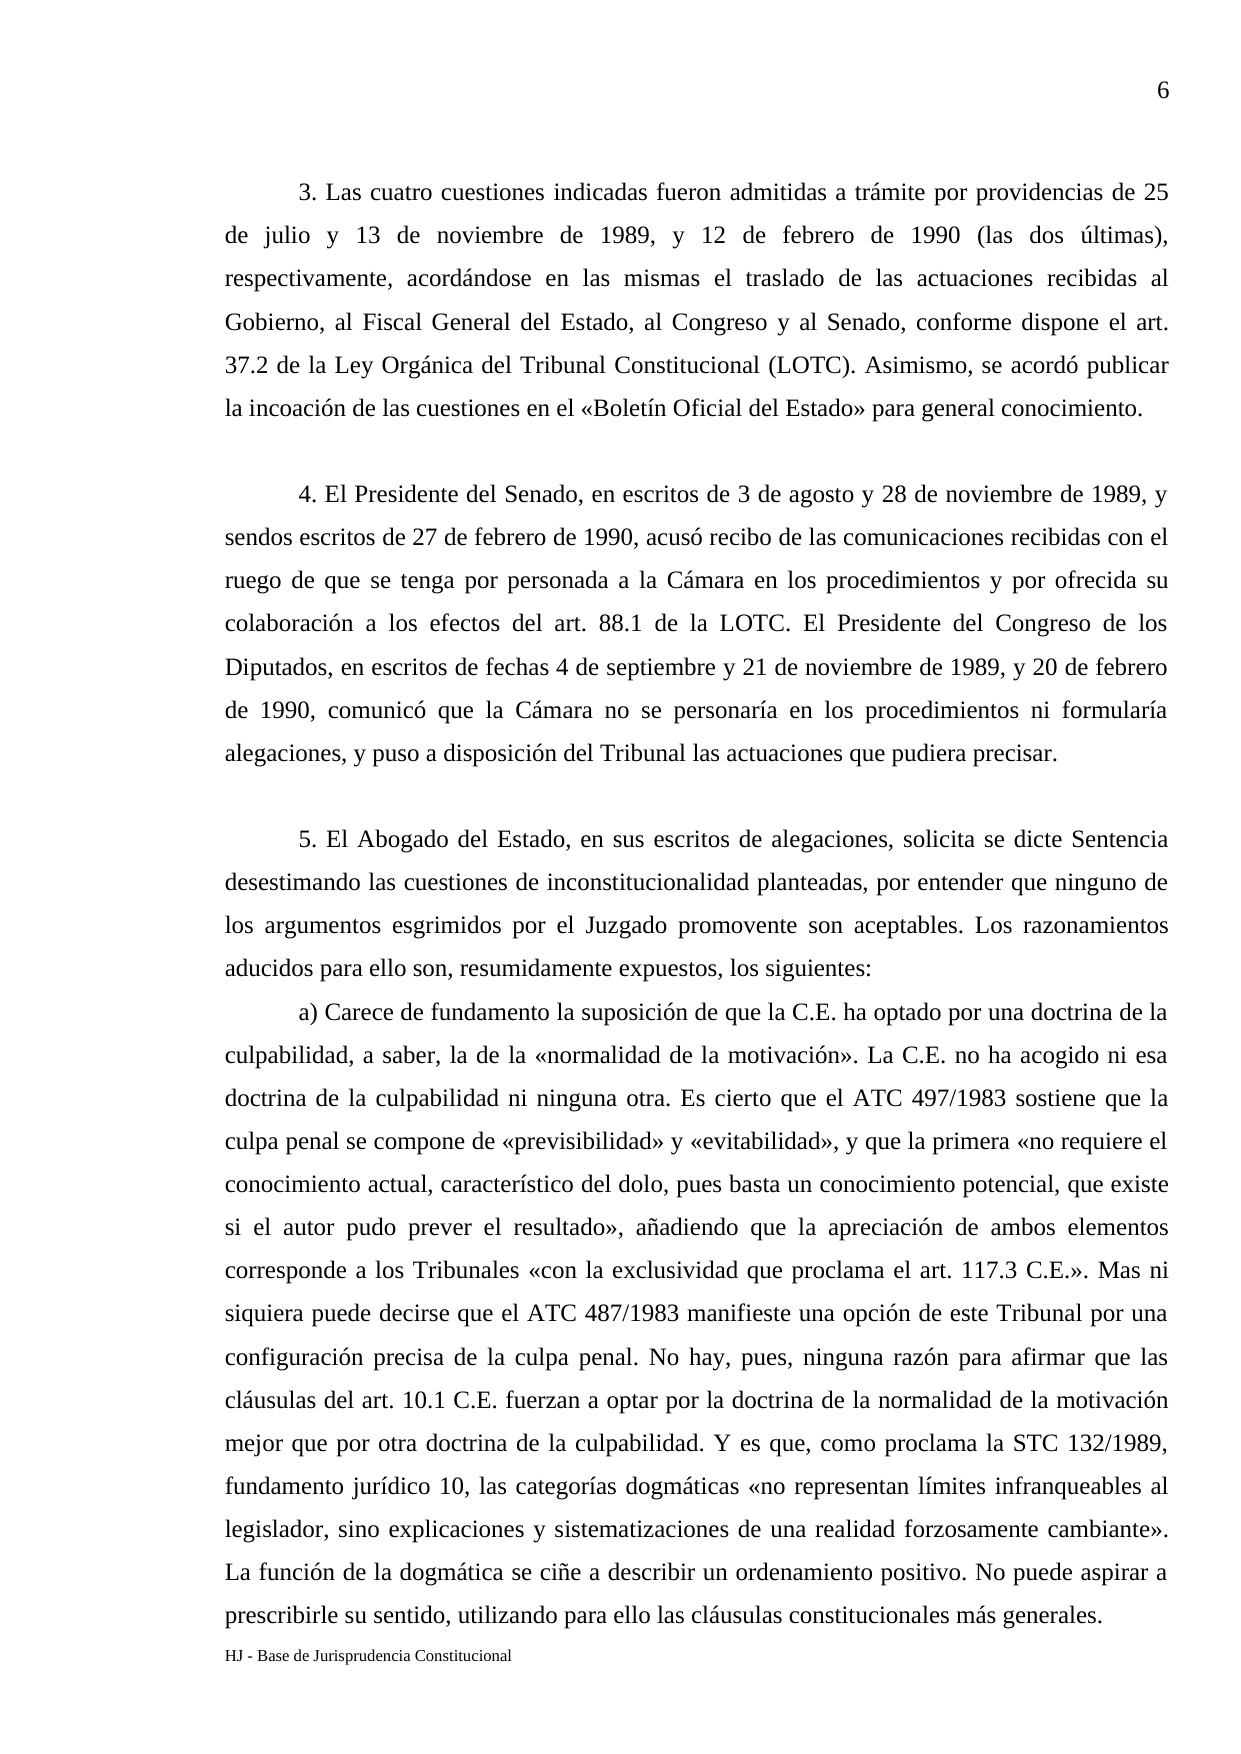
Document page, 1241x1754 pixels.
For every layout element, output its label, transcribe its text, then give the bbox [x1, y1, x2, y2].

text 3. Las cuatro cuestiones indicadas fueron admitidas a trámite por providencias de 25 de julio y 13 de noviembre de 1989, y 12 de febrero de 1990 (las dos últimas), respectivamente, acordándose en las mismas el traslado de las actuaciones recibidas al Gobierno, al Fiscal General del Estado, al Congreso y al Senado, conforme dispone el art. 37.2 de la Ley Orgánica del Tribunal Constitucional (LOTC). Asimismo, se acordó publicar la incoación de las cuestiones en el «Boletín Oficial del Estado» para general conocimiento. [224, 177, 1169, 422]
text a) Carece de fundamento la suposición de que la C.E. ha optado por una doctrina de la culpabilidad, a saber, la de la «normalidad de la motivación». La C.E. no ha acogido ni esa doctrina de la culpabilidad ni ninguna otra. Es cierto que el ATC 497/1983 sostiene que la culpa penal se compone de «previsibilidad» y «evitabilidad», y que la primera «no requiere el conocimiento actual, característico del dolo, pues basta un conocimiento potencial, que existe si el autor pudo prever el resultado», añadiendo que la apreciación de ambos elementos corresponde a los Tribunales «con la exclusividad que proclama el art. 117.3 C.E.». Mas ni siquiera puede decirse que el ATC 487/1983 manifieste una opción de este Tribunal por una configuración precisa de la culpa penal. No hay, pues, ninguna razón para afirmar que las cláusulas del art. 10.1 C.E. fuerzan a optar por la doctrina de la normalidad de la motivación mejor que por otra doctrina de la culpabilidad. Y es que, como proclama la STC 132/1989, fundamento jurídico 10, las categorías dogmáticas «no representan límites infranqueables al legislador, sino explicaciones y sistematizaciones de una realidad forzosamente cambiante». La función de la dogmática se ciñe a describir un ordenamiento positivo. No puede aspirar a prescribirle su sentido, utilizando para ello las cláusulas constitucionales más generales. [224, 997, 1169, 1629]
text 4. El Presidente del Senado, en escritos de 3 de agosto y 28 de noviembre de 1989, y sendos escritos de 27 de febrero de 1990, acusó recibo de las comunicaciones recibidas con el ruego de que se tenga por personada a la Cámara en los procedimientos y por ofrecida su colaboración a los efectos del art. 88.1 de la LOTC. El Presidente del Congreso de los Diputados, en escritos de fechas 4 de septiembre y 21 de noviembre de 1989, y 20 de febrero de 1990, comunicó que la Cámara no se personaría en los procedimientos ni formularía alegaciones, y puso a disposición del Tribunal las actuaciones que pudiera precisar. [224, 479, 1169, 767]
text 5. El Abogado del Estado, en sus escritos de alegaciones, solicita se dicte Sentencia desestimando las cuestiones de inconstitucionalidad planteadas, por entender que ninguno de los argumentos esgrimidos por el Juzgado promovente son aceptables. Los razonamientos aducidos para ello son, resumidamente expuestos, los siguientes: [224, 824, 1169, 982]
